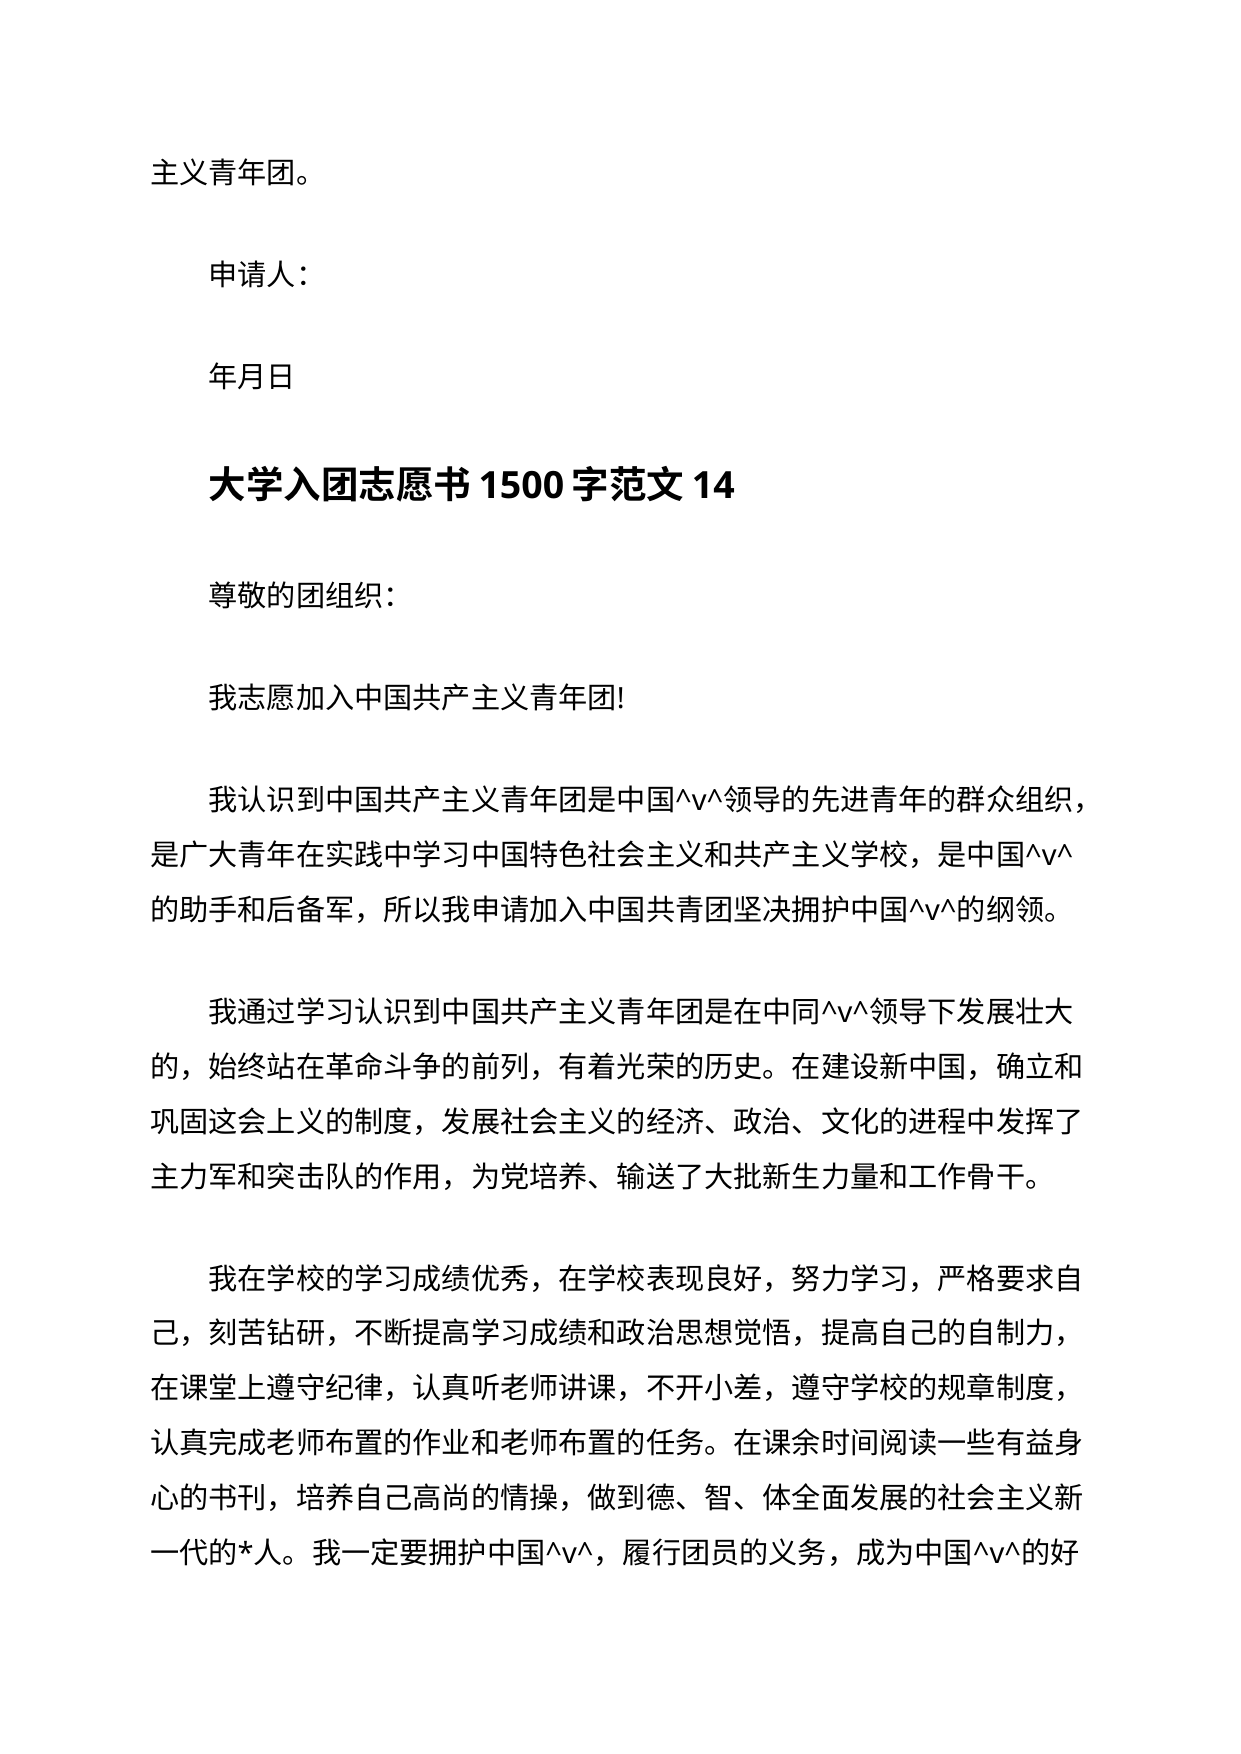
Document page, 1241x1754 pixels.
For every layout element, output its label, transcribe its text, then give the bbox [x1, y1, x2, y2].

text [150, 1255, 1090, 1572]
text 大学入团志愿书1500字范文14 [150, 455, 1090, 510]
text 我志愿加入中国共产主义青年团! [150, 675, 1090, 717]
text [150, 150, 1090, 192]
text 年月日 [150, 353, 1090, 396]
text 尊敬的团组织： [150, 573, 1090, 615]
text 申请人： [150, 252, 1090, 294]
text 我通过学习认识到中国共产主义青年团是在中同^v^领导下发展壮大的，始终站在革命斗争的前列，有着光荣的历史。在建设新中国，确立和巩固这会上义的制度，发展社会主义的经济、政治、文化的进程中发挥了主力军和突击队的作用，为党培养、输送了大批新生力量和工作骨干。 [150, 989, 1090, 1196]
text 我认识到中国共产主义青年团是中国^v^领导的先进青年的群众组织，是广大青年在实践中学习中国特色社会主义和共产主义学校，是中国^v^的助手和后备军，所以我申请加入中国共青团坚决拥护中国^v^的纲领。 [150, 777, 1090, 929]
